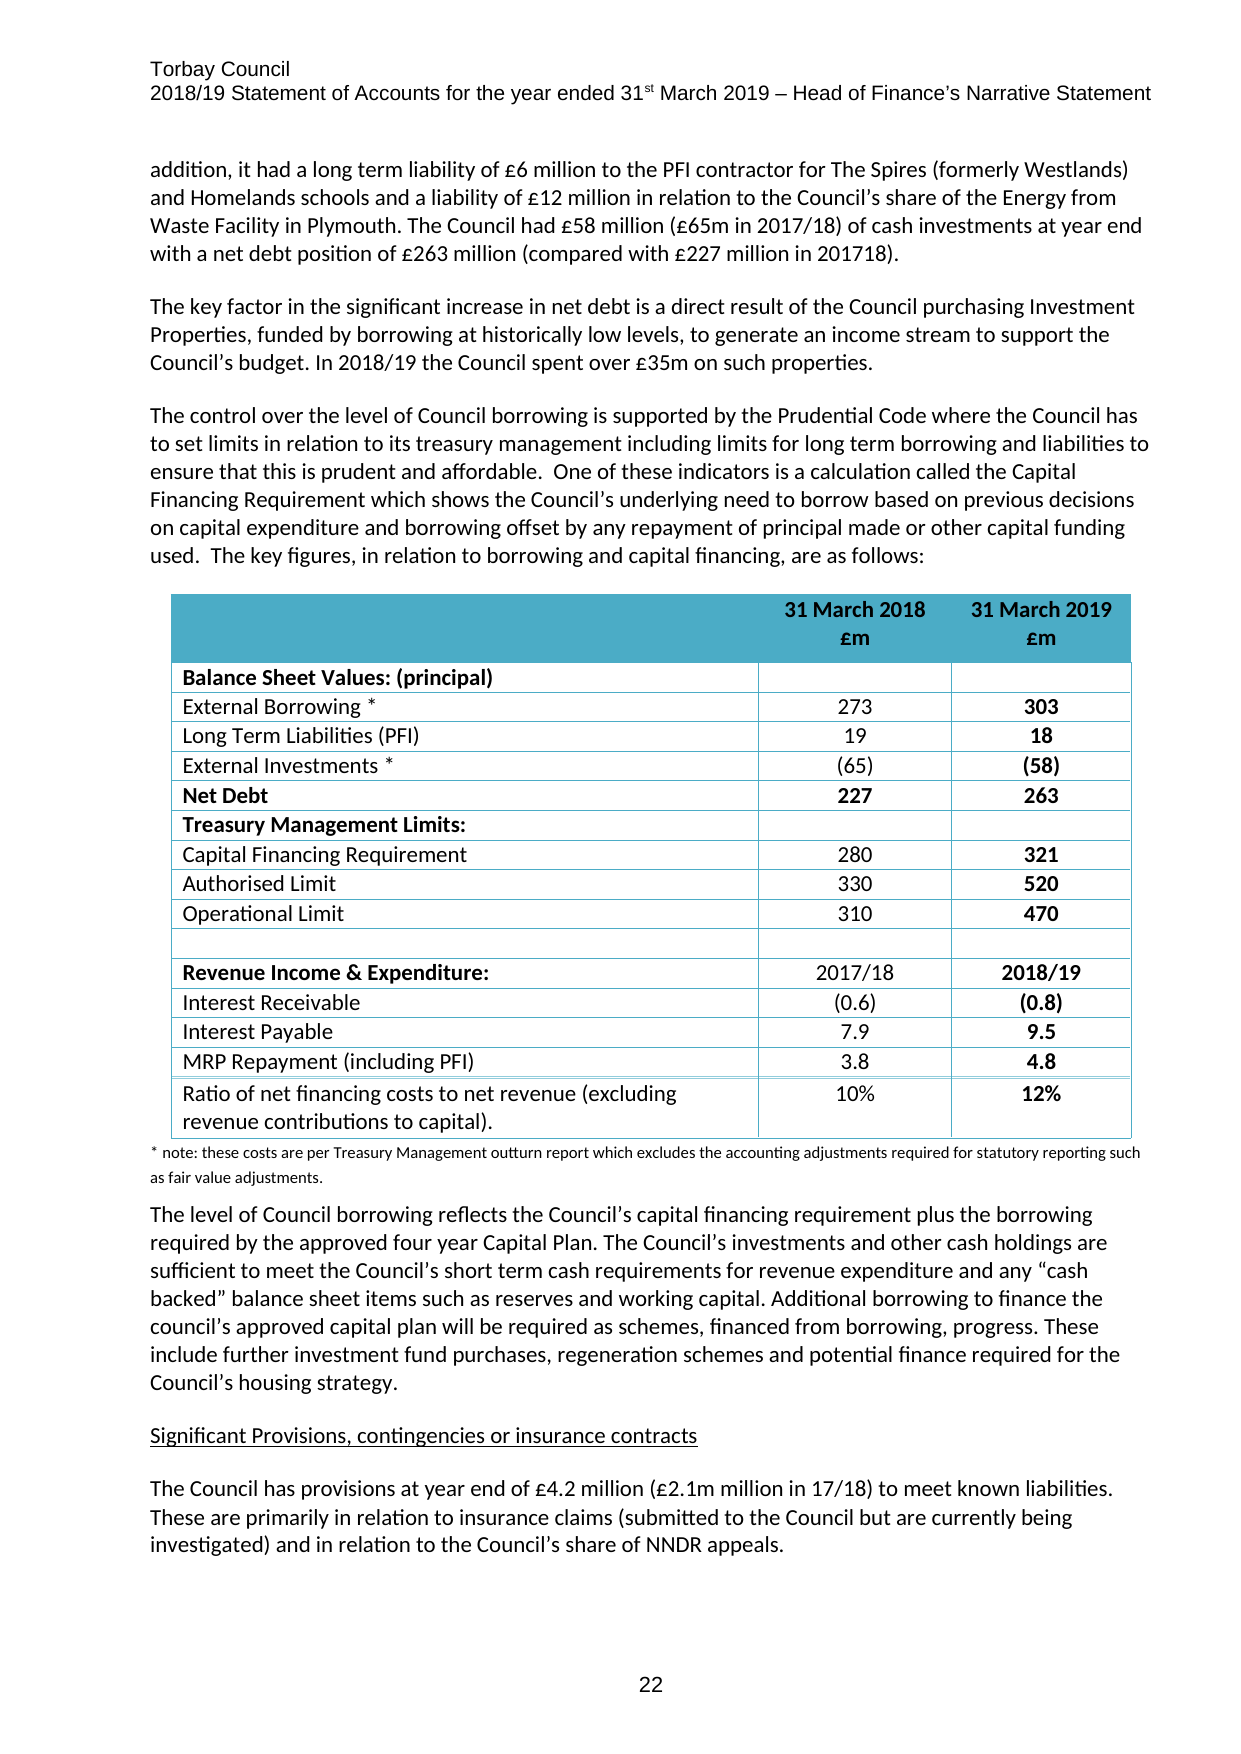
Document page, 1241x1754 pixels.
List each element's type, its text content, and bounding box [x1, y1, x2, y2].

table_cell Treasury Management Limits: [172, 811, 758, 839]
table_cell (58) [952, 751, 1131, 780]
text The control over the level of Council borrowing is supported by the Prudential Code where the Council has to set limits in relation to its treasury management including limits for long term borrowing and liabilities to ensure that this is prudent and affordable. One of these indicators is a calculation called the Capital Financing Requirement which shows the Council’s underlying need to borrow based on previous decisions on capital expenditure and borrowing offset by any repayment of principal made or other capital funding used. The key figures, in relation to borrowing and capital financing, are as follows: [150, 401, 1152, 569]
table_cell Interest Payable [172, 1018, 758, 1047]
table_cell 7.9 [759, 1018, 951, 1047]
table_cell Capital Financing Requirement [172, 841, 758, 869]
table_cell 4.8 [952, 1047, 1131, 1076]
table_header 31 March 2018 £m 2014 £m [759, 595, 951, 662]
table_cell 3.8 [759, 1048, 951, 1076]
table_cell Revenue Income & Expenditure: [172, 959, 758, 987]
table_cell [759, 929, 951, 958]
table_cell [952, 663, 1131, 692]
table_header 31 March 2019 £m [952, 595, 1130, 662]
table_cell 10% [759, 1079, 951, 1137]
table_cell 330 [759, 870, 951, 899]
table_cell 273 [759, 693, 951, 721]
table_cell Long Term Liabilities (PFI) [172, 722, 758, 751]
table_cell 303 [952, 692, 1131, 721]
table_cell [952, 928, 1131, 958]
table_cell (0.6) [759, 989, 951, 1017]
text The Council has provisions at year end of £4.2 million (£2.1m million in 17/18) to meet known liabilities. These are primarily in relation to insurance claims (submitted to the Council but are currently being investigated) and in relation to the Council’s share of NNDR appeals. [150, 1474, 1152, 1559]
text The level of Council borrowing reflects the Council’s capital financing requirement plus the borrowing required by the approved four year Capital Plan. The Council’s investments and other cash holdings are sufficient to meet the Council’s short term cash requirements for revenue expenditure and any “cash backed” balance sheet items such as reserves and working capital. Additional borrowing to finance the council’s approved capital plan will be required as schemes, financed from borrowing, progress. These include further investment fund purchases, regeneration schemes and potential finance required for the Council’s housing strategy. [150, 1200, 1152, 1397]
table_cell 12% [952, 1076, 1131, 1137]
table_cell Net Debt [172, 781, 758, 810]
table_cell Balance Sheet Values: (principal) [172, 663, 758, 692]
table_cell 321 [952, 840, 1131, 869]
table_cell (0.8) [952, 988, 1131, 1017]
table_cell 18 [952, 721, 1131, 751]
text Significant Provisions, contingencies or insurance contracts [150, 1422, 1152, 1449]
table_cell [759, 811, 951, 839]
table_cell [759, 663, 951, 692]
text * note: these costs are per Treasury Management outturn report which excludes the accounting adjustments required for statutory reporting such as fair value adjustments. [150, 1138, 1152, 1188]
text The key factor in the significant increase in net debt is a direct result of the Council purchasing Investment Properties, funded by borrowing at historically low levels, to generate an income stream to support the Council’s budget. In 2018/19 the Council spent over £35m on such properties. [150, 292, 1152, 376]
table_cell 280 [759, 841, 951, 869]
table_cell Interest Receivable [172, 989, 758, 1017]
table_cell 227 [759, 781, 951, 810]
table_cell Ratio of net financing costs to net revenue (excluding revenue contributions to capital). [172, 1079, 758, 1137]
table_header [172, 595, 758, 662]
table_cell (65) [759, 752, 951, 780]
table_cell 263 [952, 780, 1131, 810]
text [150, 155, 1152, 267]
table_cell 19 [759, 722, 951, 751]
table_cell 470 [952, 899, 1131, 928]
table_cell 310 [759, 900, 951, 928]
table_cell Operational Limit [172, 900, 758, 928]
table_cell MRP Repayment (including PFI) [172, 1048, 758, 1076]
table_cell 9.5 [952, 1017, 1131, 1047]
table_cell External Investments * [172, 752, 758, 780]
table_cell External Borrowing * [172, 693, 758, 721]
table_cell 2017/18 [759, 959, 951, 987]
table_cell Authorised Limit [172, 870, 758, 899]
table_cell [172, 929, 758, 958]
table_cell [952, 810, 1131, 839]
table_cell 2018/19 [952, 958, 1131, 987]
table_cell 520 [952, 869, 1131, 899]
